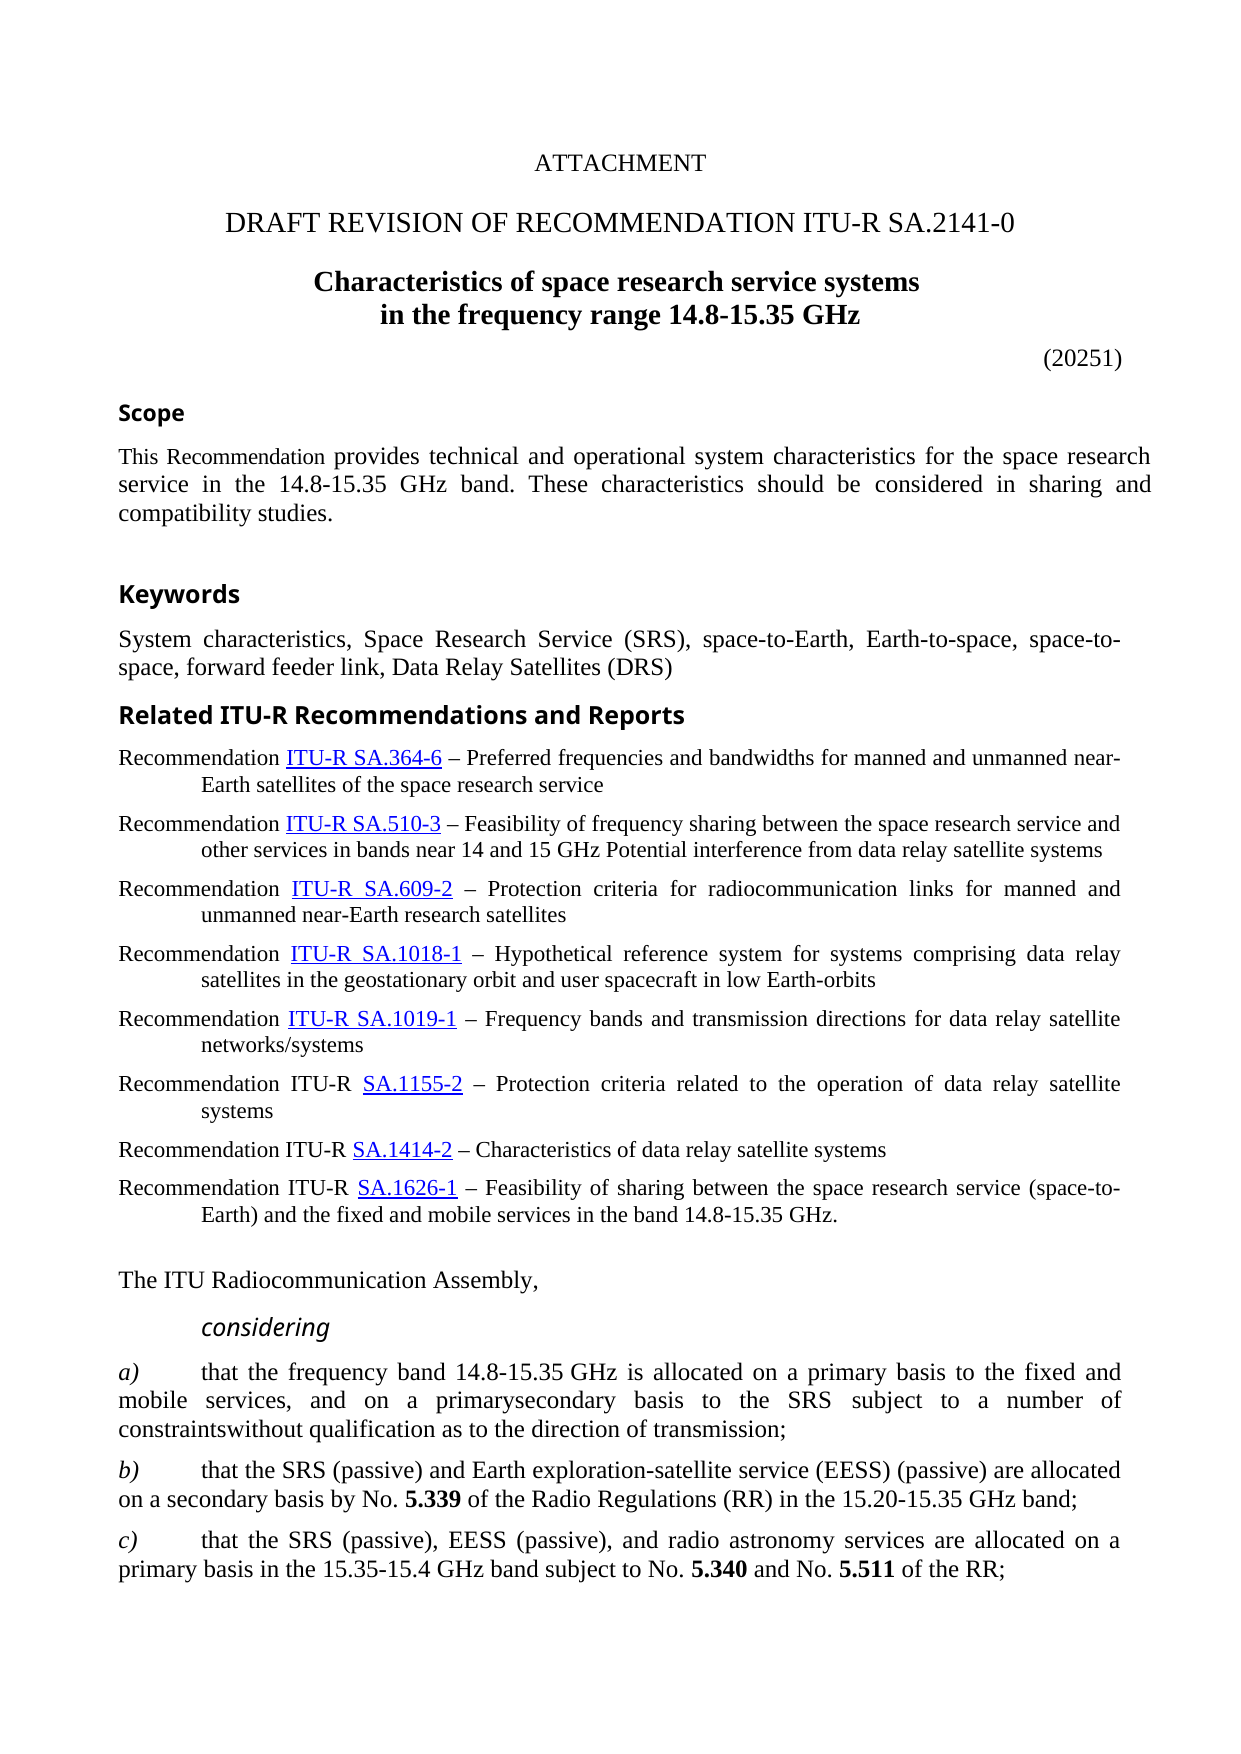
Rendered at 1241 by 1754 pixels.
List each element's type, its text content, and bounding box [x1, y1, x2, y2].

text DRAFT REVISION OF RECOMMENDATION ITU-R SA.2141-0 [118, 205, 1122, 239]
text Scope [118, 397, 1122, 428]
text System characteristics, Space Research Service (SRS), space-to-Earth, Earth-to-space, space-to-space, forward feeder link, Data Relay Satellites (DRS) [118, 624, 1122, 681]
text a) that the frequency band 14.8-15.35 GHz is allocated on a primary basis to the fixed and mobile services, and on a basis to the SRS ; [118, 1357, 1122, 1443]
text Recommendation ITU-R SA.510-3 – Feasibility of frequency sharing between the space research service and other services in bands near 14 and 15 GHz Potential interference from data relay satellite systems [118, 809, 1122, 862]
text (202) [118, 343, 1122, 372]
text Related ITU-R Recommendations and Reports [118, 698, 1122, 732]
text b) that the SRS (passive) and Earth exploration-satellite service (EESS) (passive) are allocated on a secondary basis by No. 5.339 of the Radio Regulations (RR) in the 15.20-15.35 GHz band; [118, 1455, 1122, 1513]
text Recommendation ITU-R SA.1626-1 – Feasibility of sharing between the space research service (space-to-Earth) and the fixed and mobile services in the band 14.8-15.35 GHz. [118, 1174, 1122, 1227]
text Characteristics of space research service systems in the frequency range 14.8-15.35 GHz [118, 264, 1122, 331]
text This Recommendation provides technical and operational system characteristics for the space research service in the 14.8-15.35 GHz band. These characteristics should be considered in sharing and compatibility studies. [118, 441, 1152, 527]
text considering [201, 1310, 1122, 1344]
text Recommendation ITU-R SA.609-2 – Protection criteria for radiocommunication links for manned and unmanned near-Earth research satellites [118, 875, 1122, 927]
text ATTACHMENT [118, 148, 1122, 176]
text Recommendation ITU-R SA.364-6 – Preferred frequencies and bandwidths for manned and unmanned near-Earth satellites of the space research service [118, 744, 1122, 797]
text Recommendation ITU-R SA.1155-2 – Protection criteria related to the operation of data relay satellite systems [118, 1070, 1122, 1123]
text The ITU Radiocommunication Assembly, [118, 1265, 1122, 1293]
text Recommendation ITU-R SA.1019-1 – Frequency bands and transmission directions for data relay satellite networks/systems [118, 1005, 1122, 1058]
text Recommendation ITU-R SA.1414-2 – Characteristics of data relay satellite systems [118, 1136, 1122, 1162]
text c) that the SRS (passive), EESS (passive), and radio astronomy services are allocated on a primary basis in the 15.35-15.4 GHz band subject to No. 5.340 and No. 5.511 of the RR; [118, 1525, 1122, 1583]
text Keywords [118, 577, 1122, 611]
text Recommendation ITU-R SA.1018-1 – Hypothetical reference system for systems comprising data relay satellites in the geostationary orbit and user spacecraft in low Earth-orbits [118, 940, 1122, 993]
